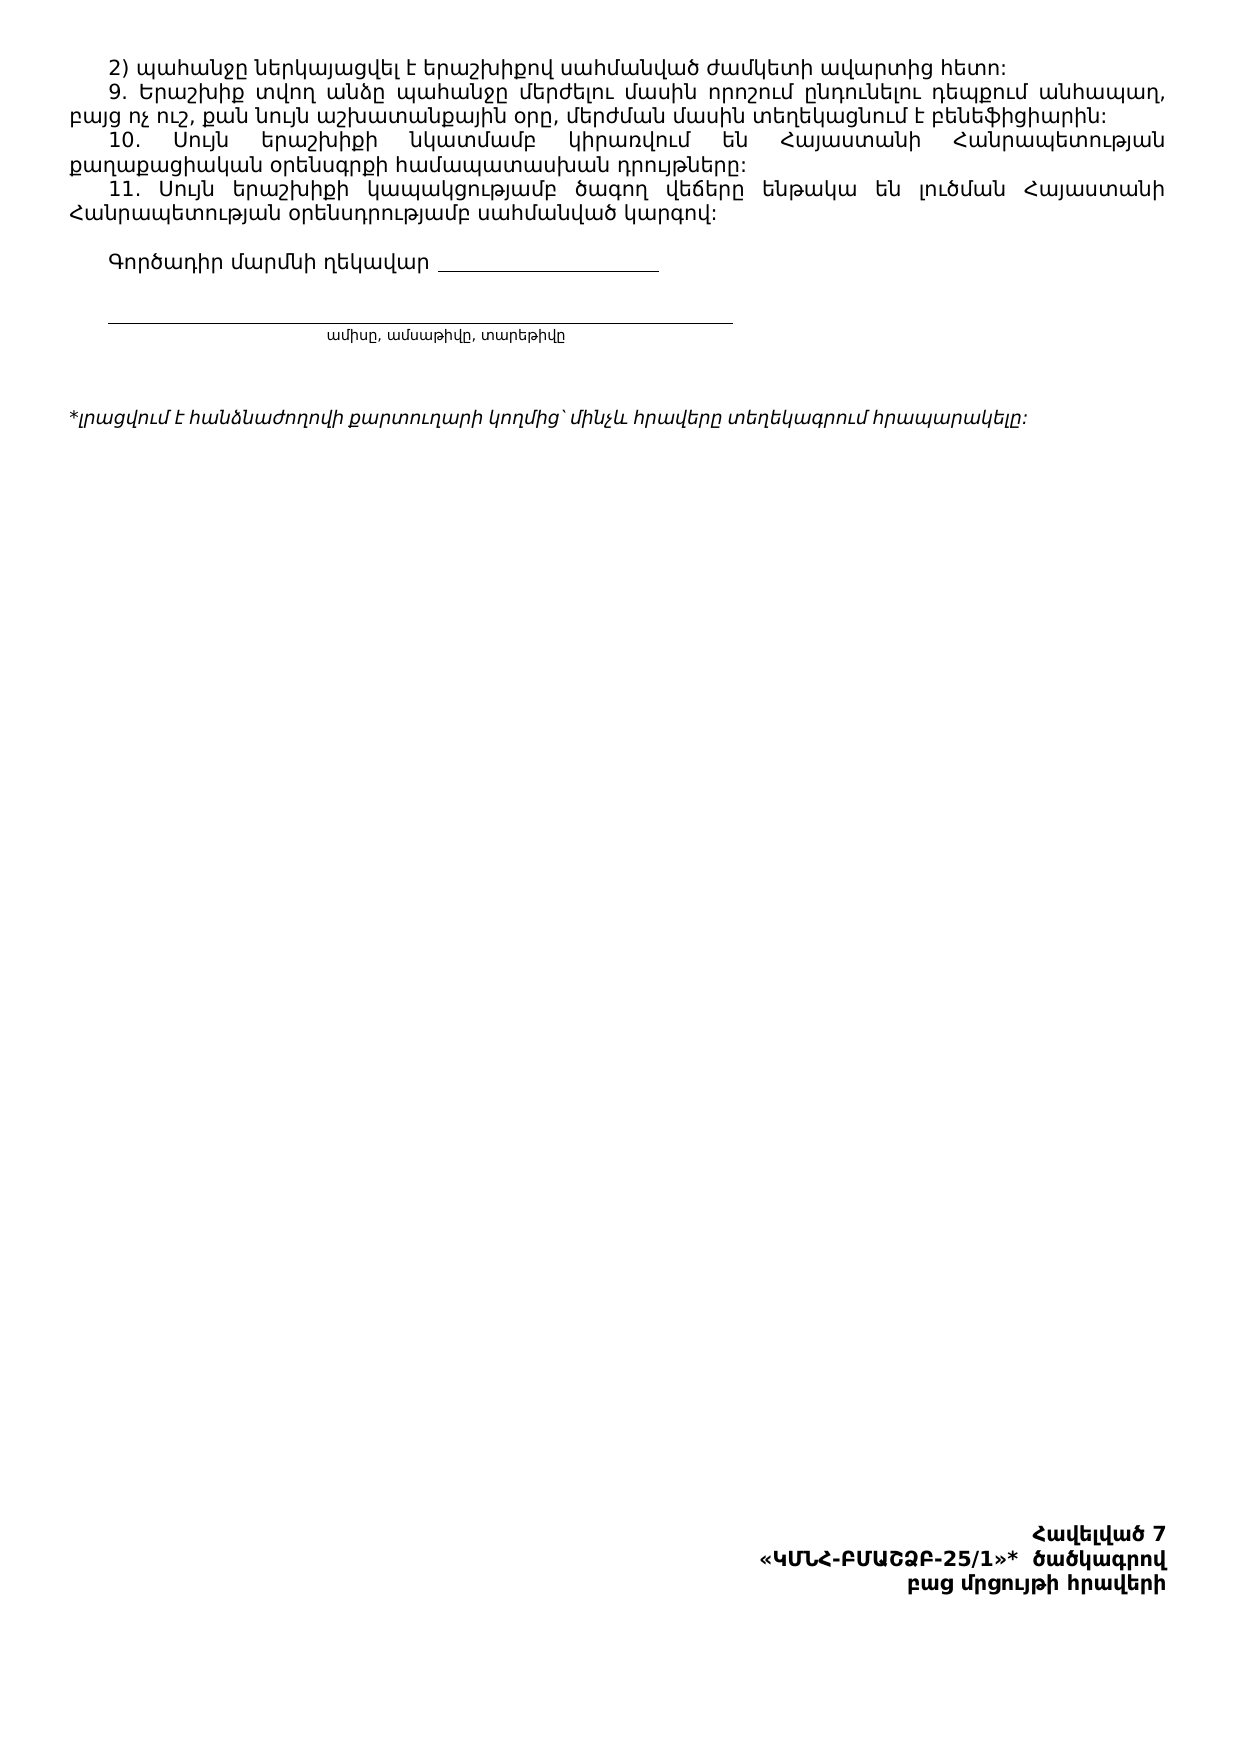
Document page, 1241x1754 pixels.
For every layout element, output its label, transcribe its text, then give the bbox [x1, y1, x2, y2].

text ամիսը, ամսաթիվը, տարեթիվը [69, 327, 1167, 356]
text *լրացվում է հանձնաժողովի քարտուղարի կողմից` մինչև հրավերը տեղեկագրում հրապարակելը: [69, 405, 1167, 430]
text «ԿՄՆՀ-ԲՄԱՇՁԲ-25/1»* ծածկագրով [69, 1547, 1167, 1571]
text Հավելված 7 [69, 1522, 1167, 1547]
text 2) պահանջը ներկայացվել է երաշխիքով սահմանված ժամկետի ավարտից հետո: [69, 56, 1167, 80]
text 11. Սույն երաշխիքի կապակցությամբ ծագող վեճերը ենթակա են լուծման Հայաստանի Հանրապետության օրենսդրությամբ սահմանված կարգով: [69, 177, 1167, 225]
text բաց մրցույթի հրավերի [69, 1571, 1167, 1595]
text Գործադիր մարմնի ղեկավար [69, 250, 1167, 274]
text 10. Սույն երաշխիքի նկատմամբ կիրառվում են Հայաստանի Հանրապետության քաղաքացիական օրենսգրքի համապատասխան դրույթները: [69, 128, 1167, 177]
text 9. Երաշխիք տվող անձը պահանջը մերժելու մասին որոշում ընդունելու դեպքում անհապաղ, բայց ոչ ուշ, քան նույն աշխատանքային օրը, մերժման մասին տեղեկացնում է բենեֆիցիարին: [69, 80, 1167, 128]
